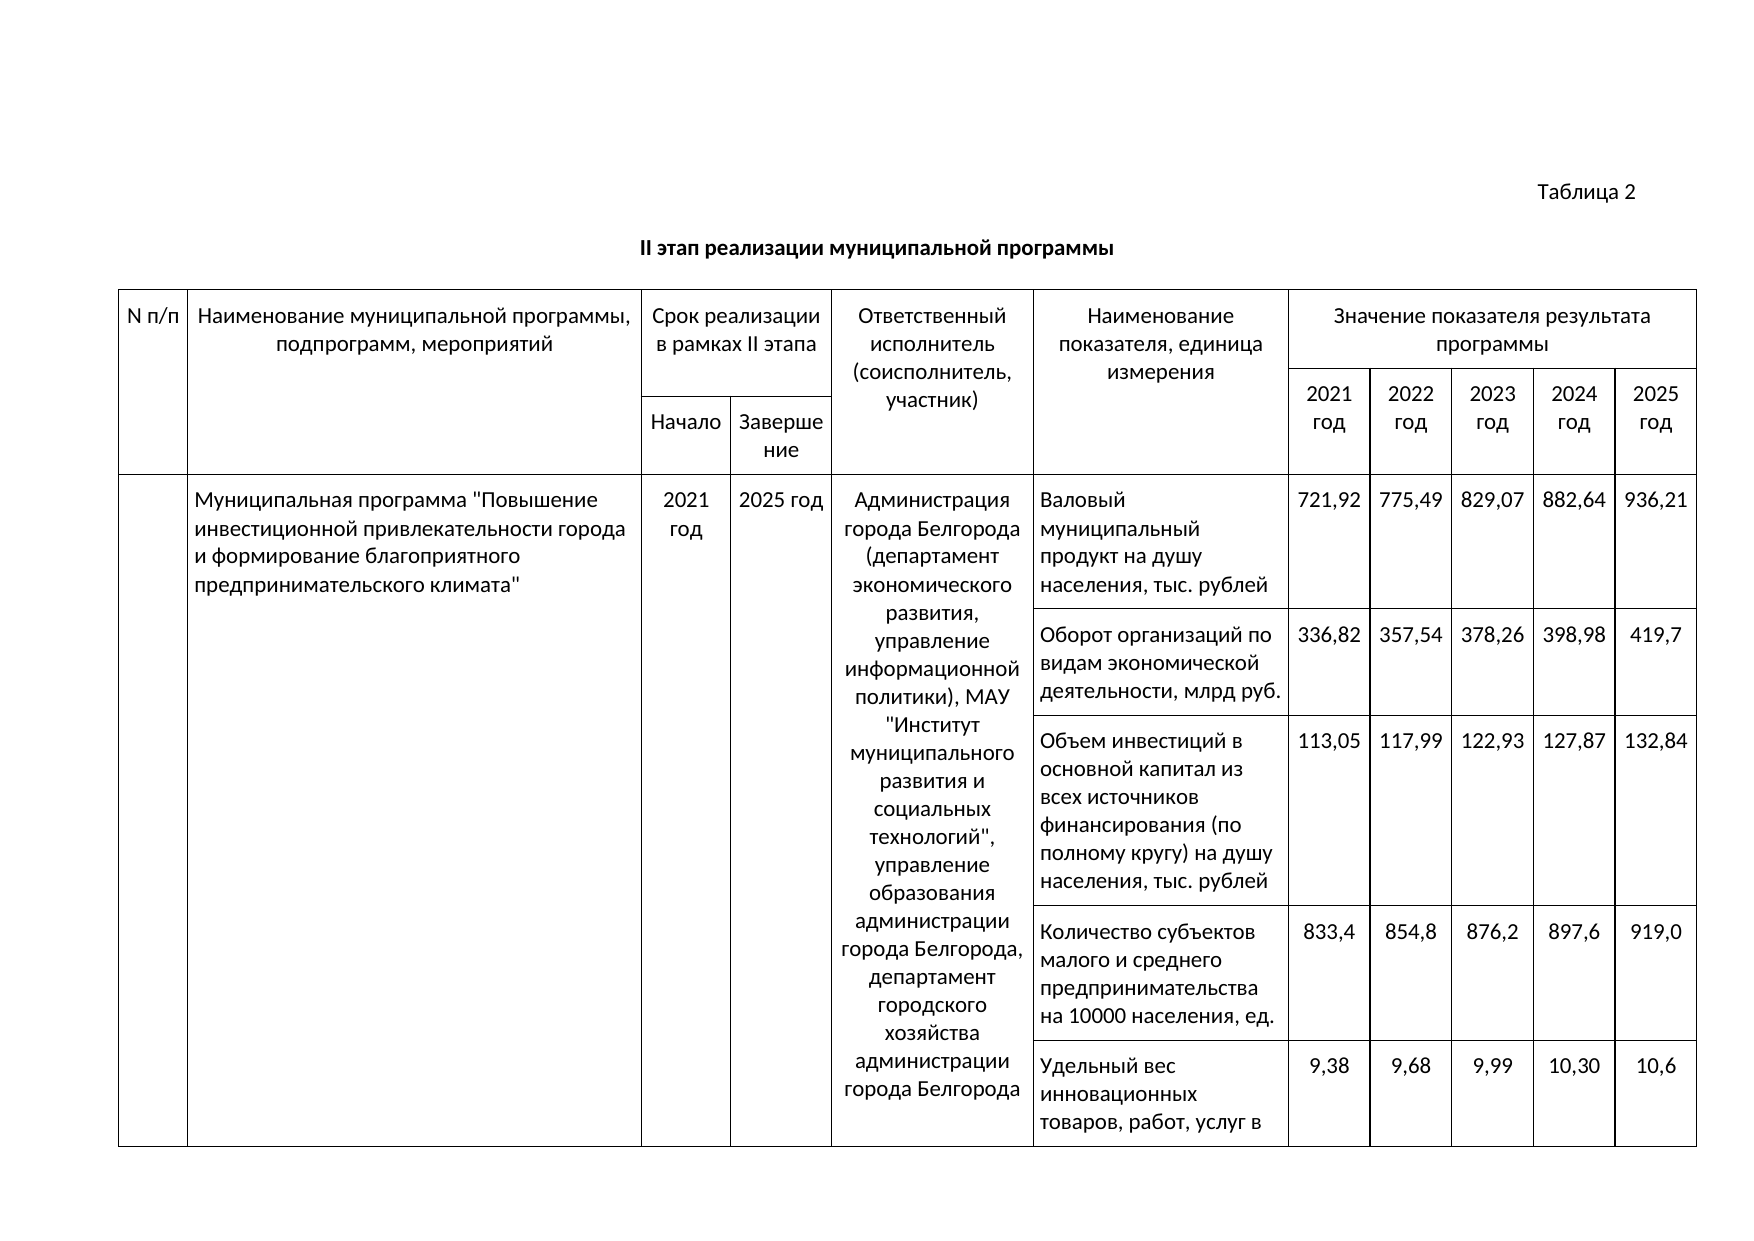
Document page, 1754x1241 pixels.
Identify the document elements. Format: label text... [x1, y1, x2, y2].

table_cell 127,87 [1534, 716, 1614, 905]
table_header Значение показателя результата программы [1289, 290, 1696, 368]
table_cell Завершение [731, 397, 831, 474]
table_cell Начало [642, 397, 730, 474]
table_cell 117,99 [1371, 716, 1451, 905]
table_cell 2024 год [1534, 369, 1614, 474]
table_cell 378,26 [1452, 609, 1533, 715]
table_cell 132,84 [1616, 716, 1696, 905]
table_cell 113,05 [1289, 716, 1369, 905]
table_cell 10,30 [1534, 1041, 1614, 1146]
table_cell Оборот организаций по видам экономической деятельности, млрд руб. [1034, 609, 1288, 715]
table_cell 829,07 [1452, 475, 1533, 608]
table_cell 775,49 [1371, 475, 1451, 608]
table_cell Количество субъектов малого и среднего предпринимательства на 10000 населения, ед. [1034, 906, 1288, 1039]
table_cell 10,6 [1616, 1041, 1696, 1146]
table_cell 357,54 [1371, 609, 1451, 715]
table_header Наименование показателя, единица измерения [1034, 290, 1288, 474]
table_cell 854,8 [1371, 906, 1451, 1039]
table_cell 2021 год [1289, 369, 1369, 474]
table_cell 9,68 [1371, 1041, 1451, 1146]
text Таблица 2 [118, 177, 1636, 205]
table_cell 336,82 [1289, 609, 1369, 715]
table_cell [119, 475, 187, 1146]
table_cell Администрация города Белгорода (департамент экономического развития, управление информационной политики), МАУ "Институт муниципального развития и социальных технологий", управление образования администрации города Белгорода, департамент городского хозяйства администрации города Белгорода [832, 475, 1033, 1146]
table_header N п/п [119, 290, 187, 474]
table_header Ответственный исполнитель (соисполнитель, участник) [832, 290, 1033, 474]
table_cell Валовый муниципальный продукт на душу населения, тыс. рублей [1034, 475, 1288, 608]
table_cell 2025 год [1616, 369, 1696, 474]
table_cell 876,2 [1452, 906, 1533, 1039]
table_cell 882,64 [1534, 475, 1614, 608]
table_cell 419,7 [1616, 609, 1696, 715]
table_cell 398,98 [1534, 609, 1614, 715]
table_cell 833,4 [1289, 906, 1369, 1039]
title II этап реализации муниципальной программы [118, 233, 1636, 261]
table_cell 2021 год [642, 475, 730, 1146]
table_cell 919,0 [1616, 906, 1696, 1039]
table_cell Муниципальная программа "Повышение инвестиционной привлекательности города и формирование благоприятного предпринимательского климата" [188, 475, 641, 1146]
table_header Наименование муниципальной программы, подпрограмм, мероприятий [188, 290, 641, 474]
table_cell 2023 год [1452, 369, 1533, 474]
table_cell 122,93 [1452, 716, 1533, 905]
table_cell 2022 год [1371, 369, 1451, 474]
table_cell 2025 год [731, 475, 831, 1146]
table_cell 936,21 [1616, 475, 1696, 608]
table_header Срок реализации в рамках II этапа [642, 290, 831, 396]
table_cell Объем инвестиций в основной капитал из всех источников финансирования (по полному кругу) на душу населения, тыс. рублей [1034, 716, 1288, 905]
table_cell 721,92 [1289, 475, 1369, 608]
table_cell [1034, 1041, 1288, 1146]
table_cell 897,6 [1534, 906, 1614, 1039]
table_cell 9,38 [1289, 1041, 1369, 1146]
table_cell 9,99 [1452, 1041, 1533, 1146]
